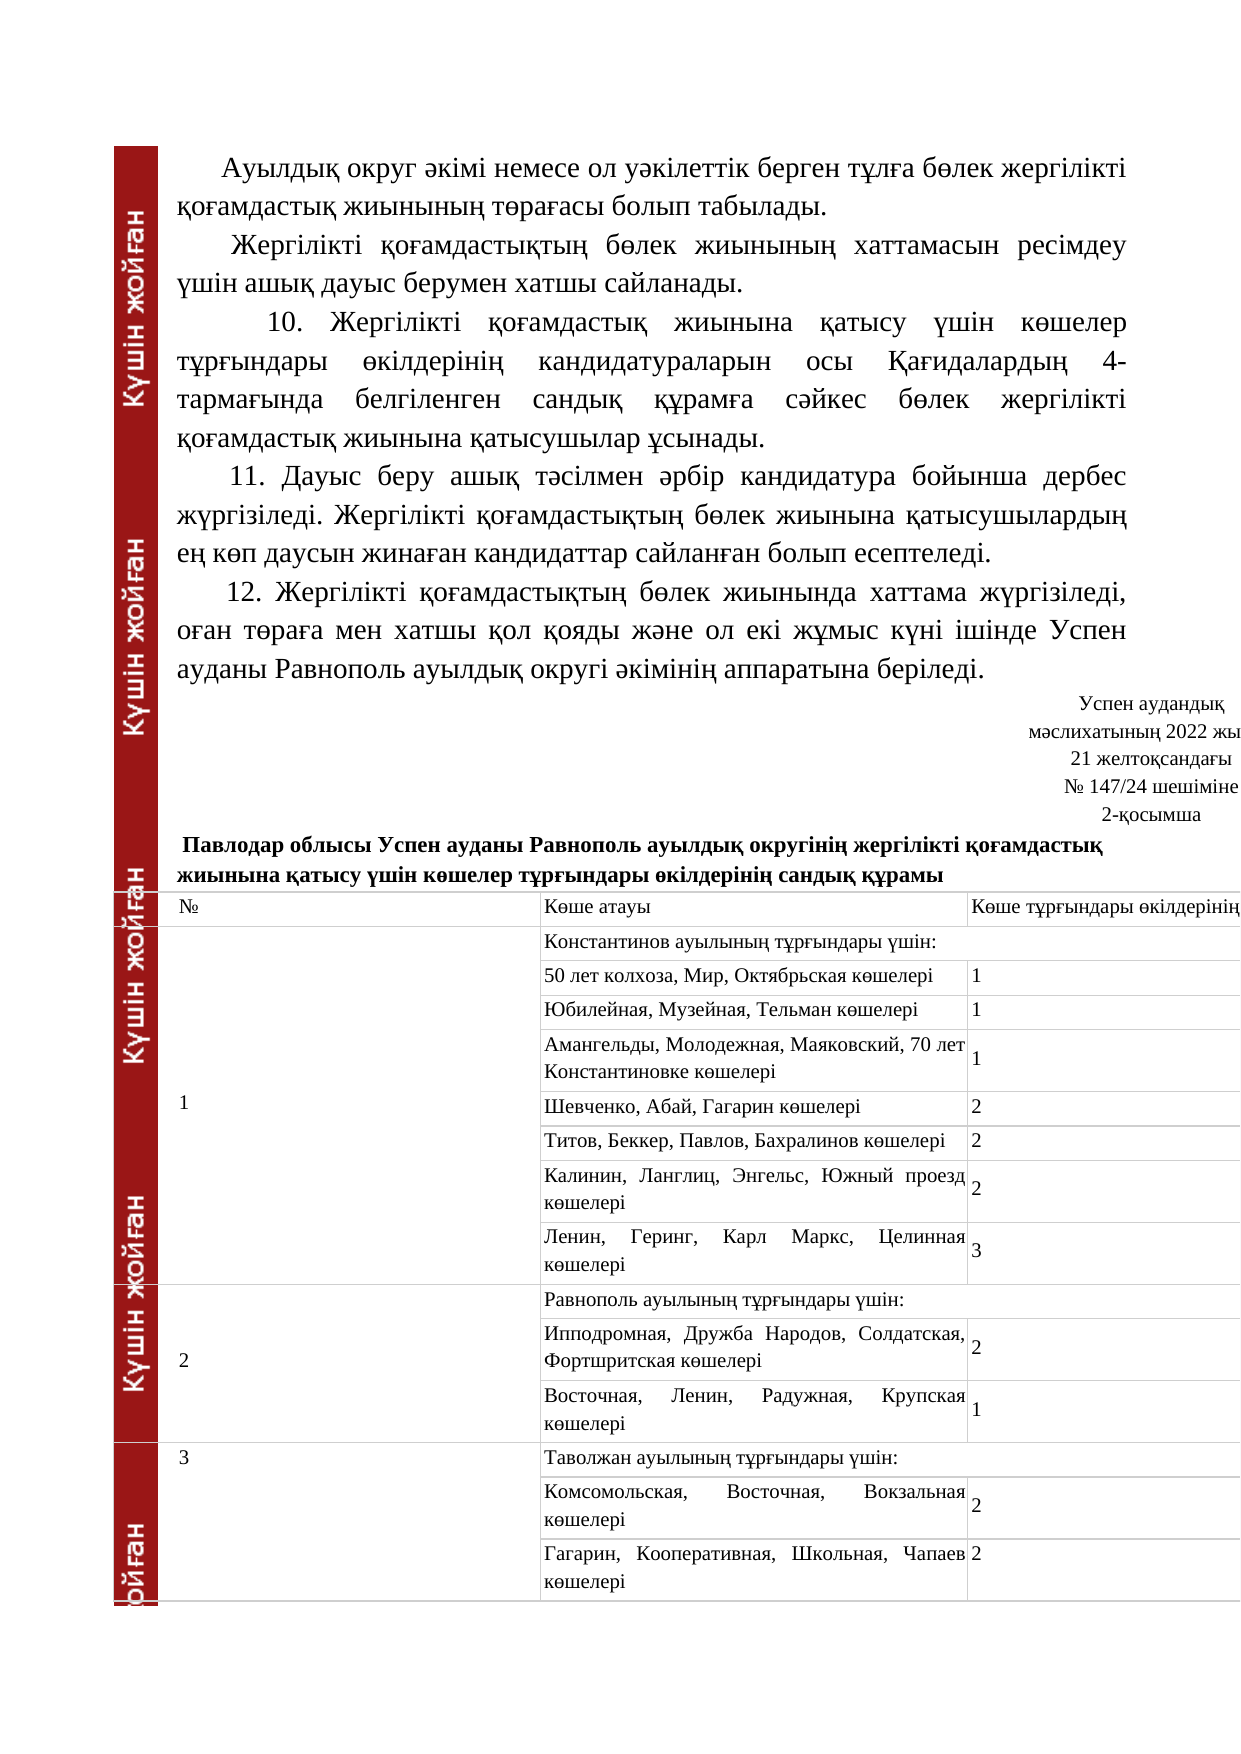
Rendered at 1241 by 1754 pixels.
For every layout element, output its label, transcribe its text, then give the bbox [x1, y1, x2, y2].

picture [114, 684, 158, 690]
text Павлодар облысы Успен ауданы Равнополь ауылдық округінің жергілікті қоғамдастық жиынына қатысу үшін көшелер тұрғындары өкілдерінің сандық құрамы [112, 831, 1128, 888]
table_cell 1 [968, 1381, 1240, 1442]
table_cell 3 [114, 1443, 540, 1600]
table_cell Восточная, Ленин, Радужная, Крупская көшелері [541, 1381, 967, 1442]
table_cell 2 [968, 1161, 1240, 1222]
picture [114, 453, 158, 458]
picture [114, 569, 158, 574]
table_cell Таволжан ауылының тұрғындары үшін: [541, 1443, 1240, 1476]
table_cell Комсомольская, Восточная, Вокзальная көшелері [541, 1478, 967, 1538]
picture [114, 222, 158, 227]
table_cell 2 [968, 1092, 1240, 1125]
picture [114, 146, 158, 150]
table_header [101, 690, 912, 831]
table_cell Калинин, Ланглиц, Энгельс, Южный проезд көшелері [541, 1161, 967, 1222]
table_header № [114, 893, 540, 926]
text Ауылдық округ әкімі немесе ол уәкілеттік берген тұлға бөлек жергілікті қоғамдастық жиынының төрағасы болып табылады. [112, 150, 1128, 222]
table_header Көше атауы [541, 893, 967, 926]
table_cell 2 [968, 1540, 1240, 1600]
text 12. Жергілікті қоғамдастықтың бөлек жиынында хаттама жүргізіледі, оған төраға мен хатшы қол қояды және ол екі жұмыс күні ішінде Успен ауданы Равнополь ауылдық округі әкімінің аппаратына беріледі. [112, 574, 1128, 684]
table_cell 2 [968, 1478, 1240, 1538]
table_cell Равнополь ауылының тұрғындары үшін: [541, 1285, 1240, 1318]
picture [114, 1602, 158, 1606]
table_cell 1 [968, 1030, 1240, 1091]
text 11. Дауыс беру ашық тәсілмен әрбір кандидатура бойынша дербес жүргізіледі. Жергілікті қоғамдастықтың бөлек жиынына қатысушылардың ең көп даусын жинаған кандидаттар сайланған болып есептеледі. [112, 458, 1128, 569]
table_cell 2 [968, 1127, 1240, 1160]
table_cell 50 лет колхоза, Мир, Октябрьская көшелері [541, 961, 967, 994]
table_cell Амангельды, Молодежная, Маяковский, 70 лет Константиновке көшелері [541, 1030, 967, 1091]
table_cell Юбилейная, Музейная, Тельман көшелері [541, 996, 967, 1029]
table_cell Гагарин, Кооперативная, Школьная, Чапаев көшелері [541, 1540, 967, 1600]
text 10. Жергілікті қоғамдастық жиынына қатысу үшін көшелер тұрғындары өкілдерінің кандидатураларын осы Қағидалардың 4-тармағында белгіленген сандық құрамға сәйкес бөлек жергілікті қоғамдастық жиынына қатысушылар ұсынады. [112, 304, 1128, 453]
text Жергілікті қоғамдастықтың бөлек жиынының хаттамасын ресімдеу үшін ашық дауыс берумен хатшы сайланады. [112, 227, 1128, 299]
table_cell 1 [968, 996, 1240, 1029]
table_cell 2 [968, 1319, 1240, 1380]
table_cell 2 [114, 1285, 540, 1442]
table_cell 1 [114, 927, 540, 1284]
table_header Көше тұрғындары өкілдерінің саны (адам) [968, 893, 1240, 926]
table_cell Константинов ауылының тұрғындары үшін: [541, 927, 1240, 960]
table_cell Шевченко, Абай, Гагарин көшелері [541, 1092, 967, 1125]
table_cell 1 [968, 961, 1240, 994]
table_cell Титов, Беккер, Павлов, Бахралинов көшелері [541, 1127, 967, 1160]
table_cell 3 [968, 1223, 1240, 1284]
picture [114, 299, 158, 304]
table_cell Ленин, Геринг, Карл Маркс, Целинная көшелері [541, 1223, 967, 1284]
table_cell Ипподромная, Дружба Народов, Солдатская, Фортшритская көшелері [541, 1319, 967, 1380]
table_header Успен аудандық мәслихатының 2022 жылғы 21 желтоқсандағы № 147/24 шешіміне 2-қосымша [912, 690, 1240, 831]
